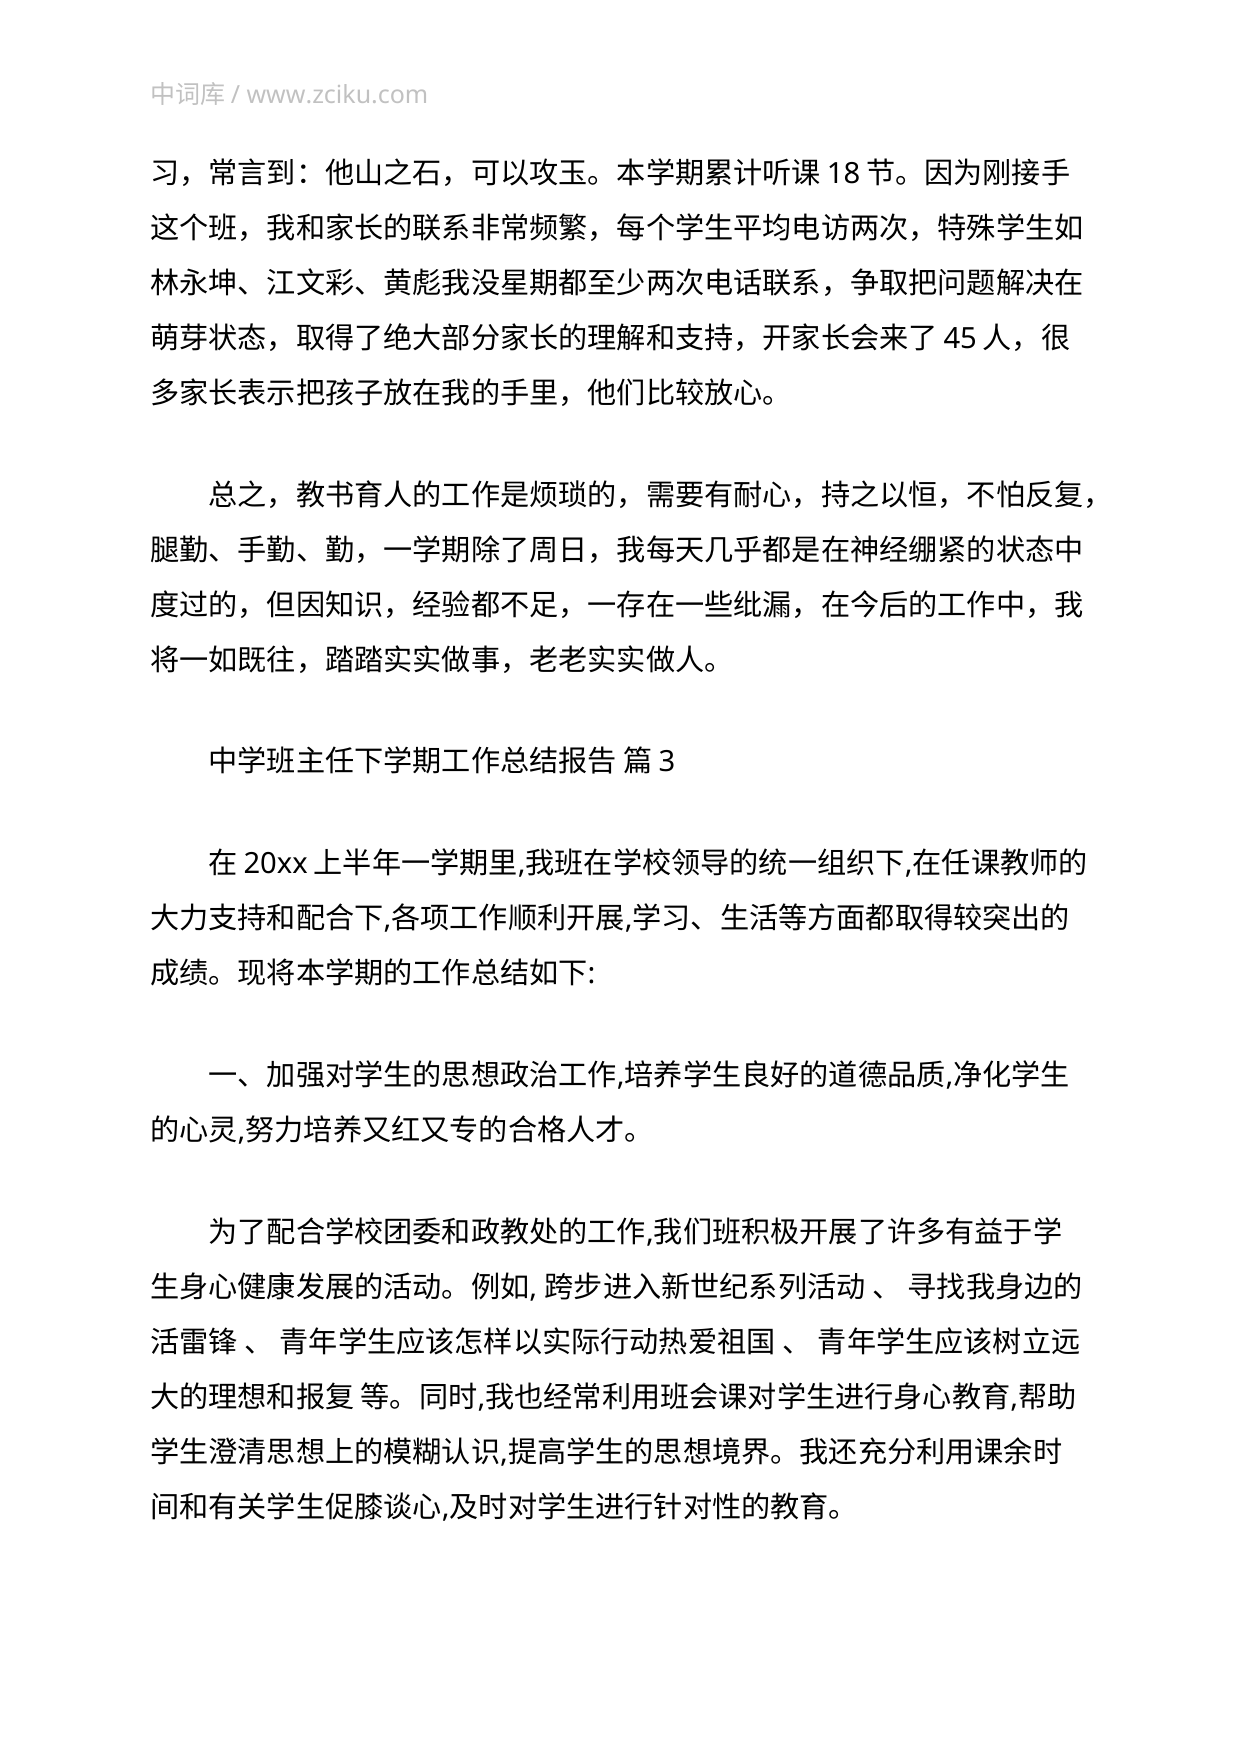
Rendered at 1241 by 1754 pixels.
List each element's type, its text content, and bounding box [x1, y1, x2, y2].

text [150, 150, 1090, 412]
text 为了配合学校团委和政教处的工作,我们班积极开展了许多有益于学生身心健康发展的活动。例如, 跨步进入新世纪系列活动 、 寻找我身边的活雷锋 、 青年学生应该怎样以实际行动热爱祖国 、 青年学生应该树立远大的理想和报复 等。同时,我也经常利用班会课对学生进行身心教育,帮助学生澄清思想上的模糊认识,提高学生的思想境界。我还充分利用课余时间和有关学生促膝谈心,及时对学生进行针对性的教育。 [150, 1209, 1090, 1526]
text 中学班主任下学期工作总结报告 篇3 [150, 738, 1090, 780]
text 一、加强对学生的思想政治工作,培养学生良好的道德品质,净化学生的心灵,努力培养又红又专的合格人才。 [150, 1052, 1090, 1149]
text 在20xx上半年一学期里,我班在学校领导的统一组织下,在任课教师的大力支持和配合下,各项工作顺利开展,学习、生活等方面都取得较突出的成绩。现将本学期的工作总结如下: [150, 840, 1090, 992]
text 总之，教书育人的工作是烦琐的，需要有耐心，持之以恒，不怕反复，腿勤、手勤、勤，一学期除了周日，我每天几乎都是在神经绷紧的状态中度过的，但因知识，经验都不足，一存在一些纰漏，在今后的工作中，我将一如既往，踏踏实实做事，老老实实做人。 [150, 472, 1090, 678]
